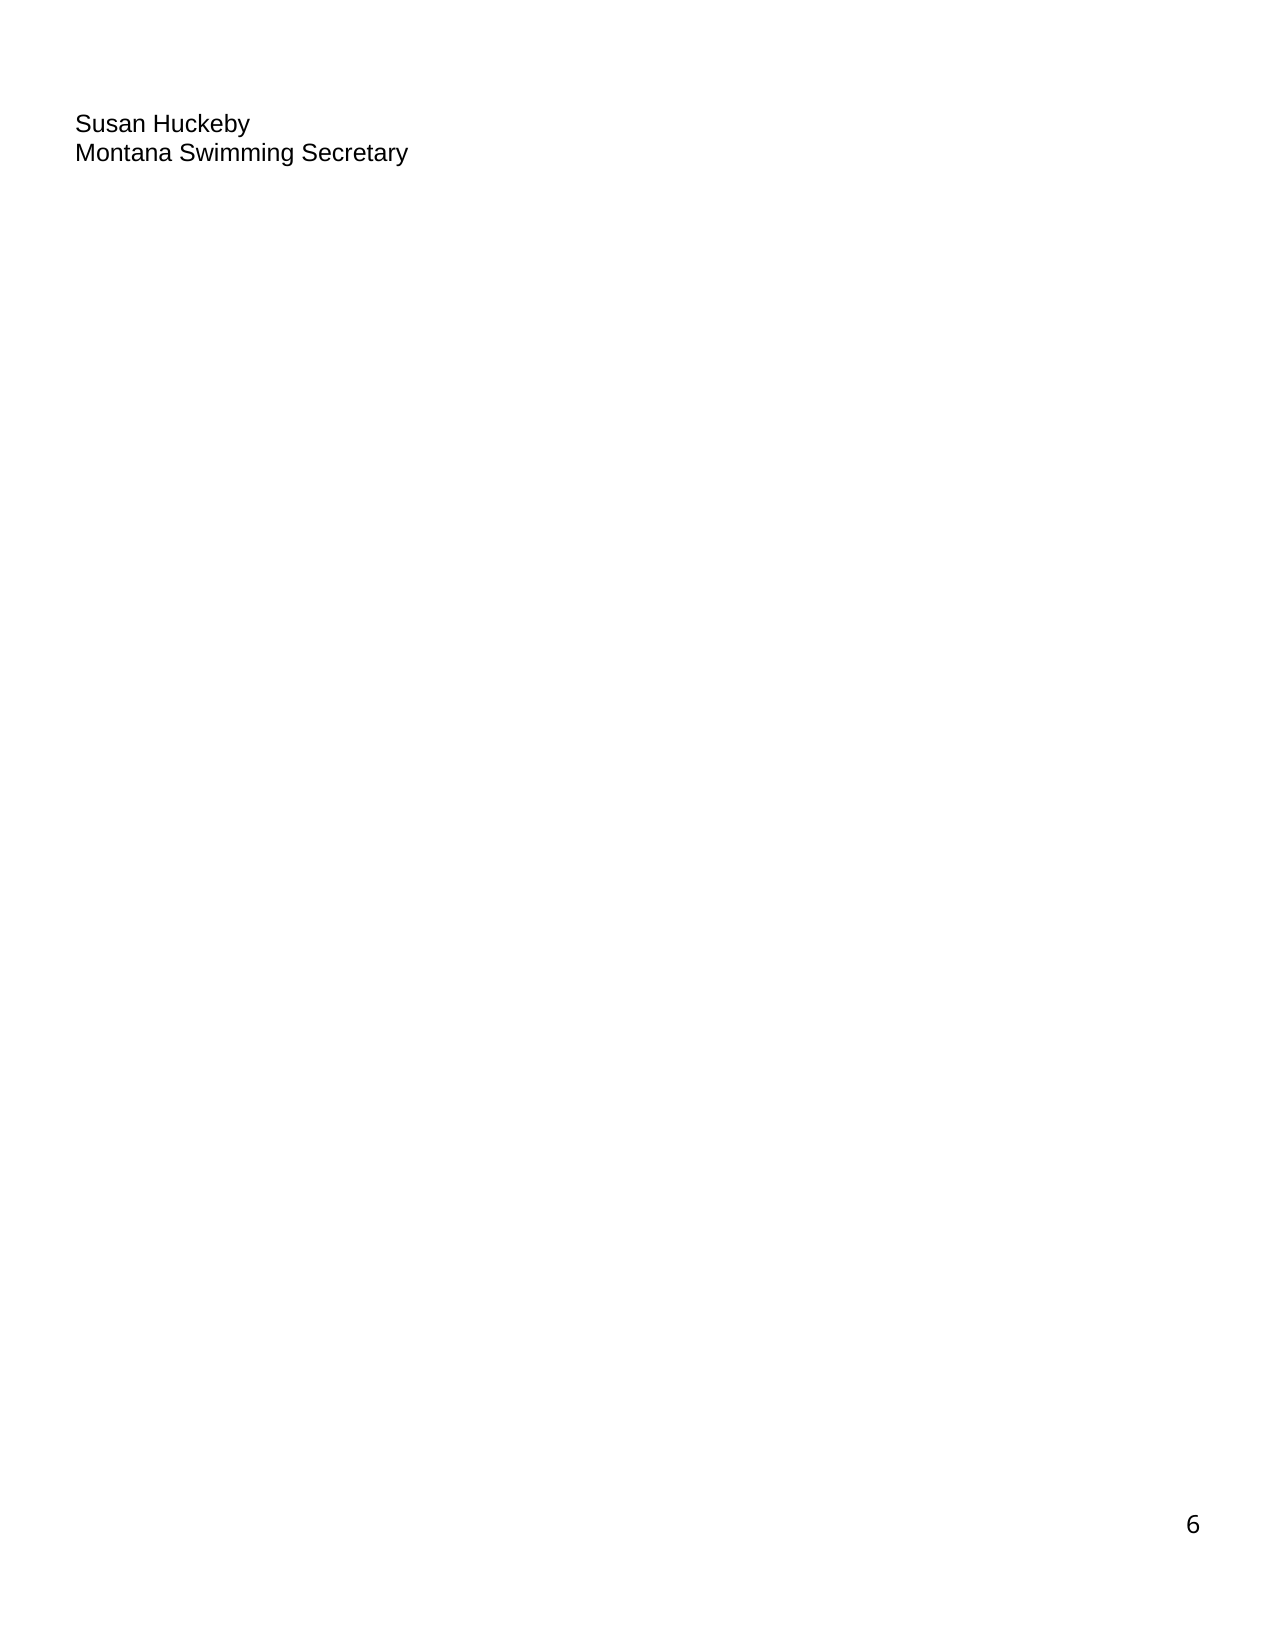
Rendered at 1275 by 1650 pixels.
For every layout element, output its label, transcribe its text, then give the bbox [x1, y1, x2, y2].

text Susan Huckeby [75, 109, 1200, 138]
text Montana Swimming Secretary [75, 138, 1200, 167]
